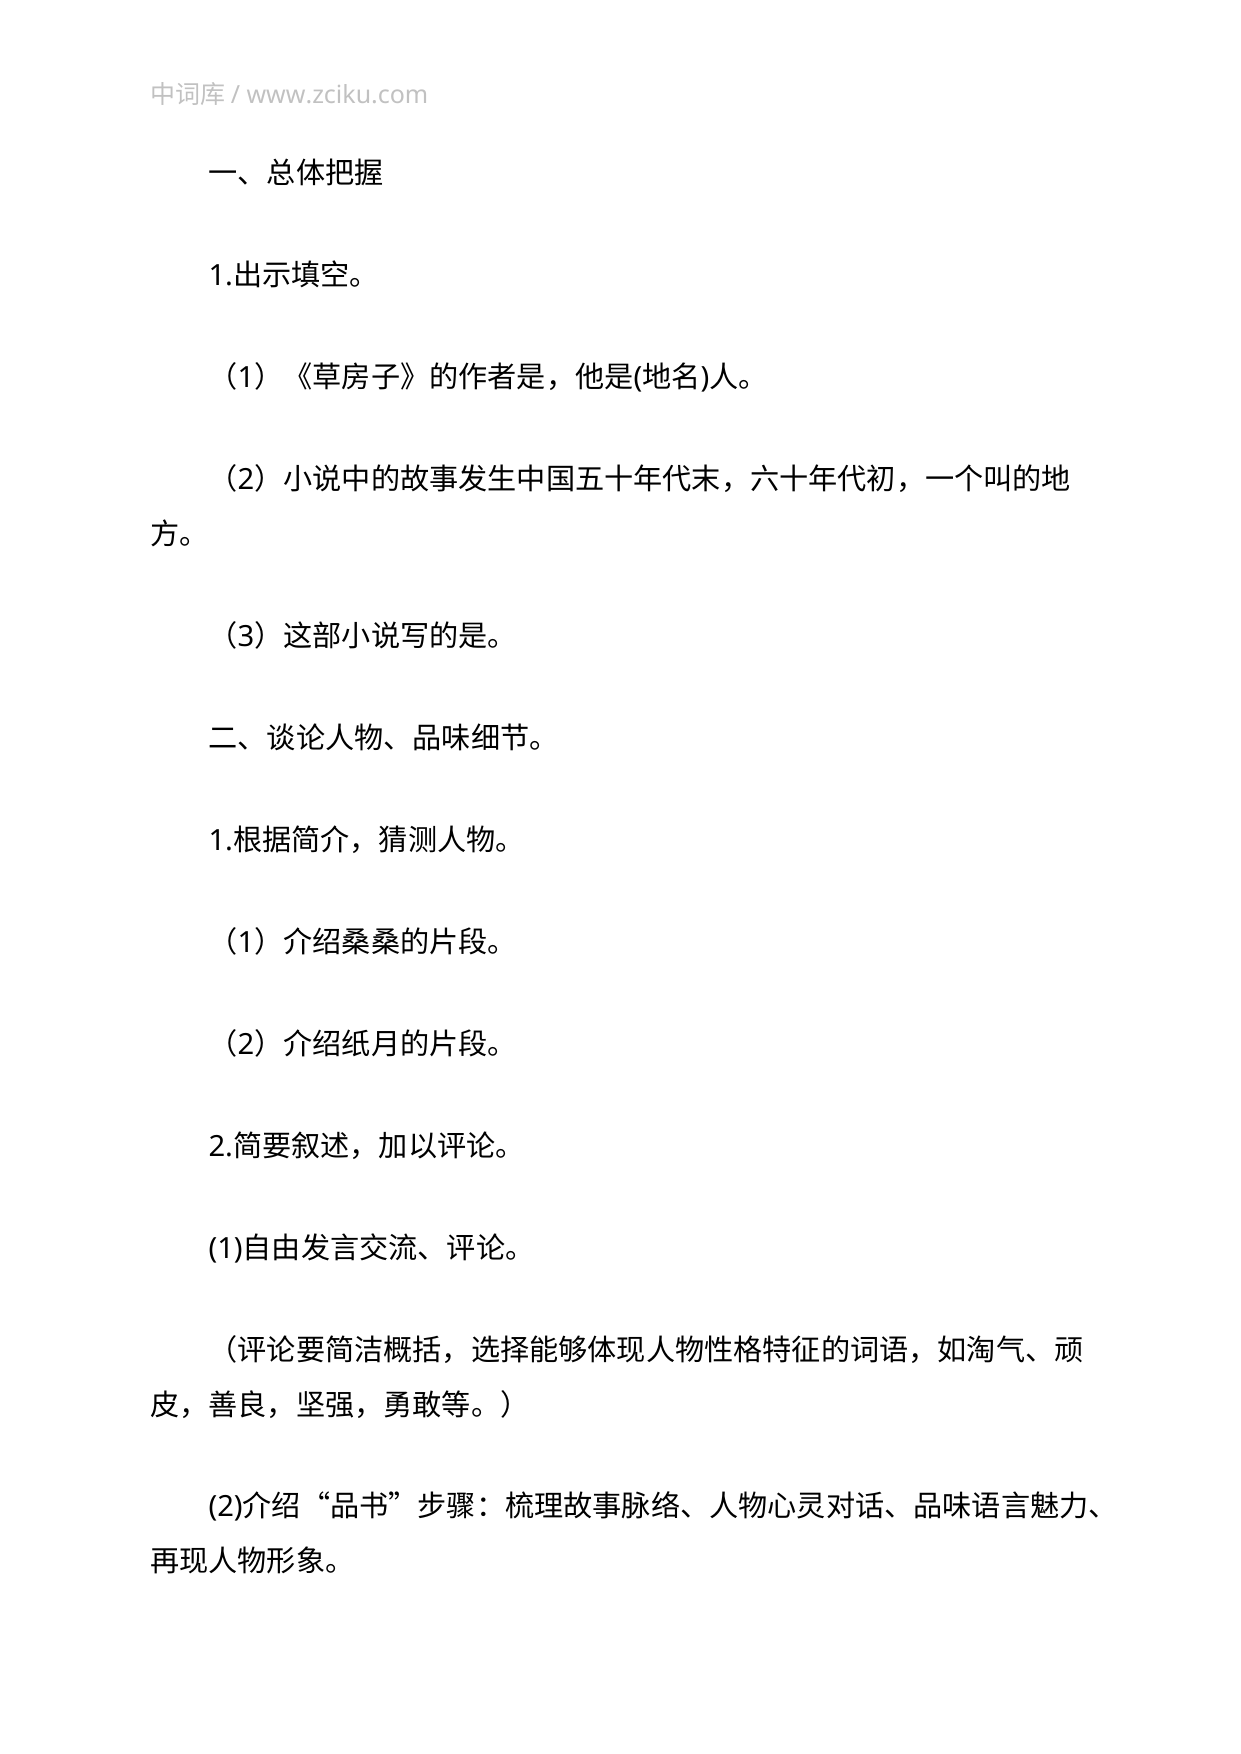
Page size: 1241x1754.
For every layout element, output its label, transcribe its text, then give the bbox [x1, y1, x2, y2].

text （评论要简洁概括，选择能够体现人物性格特征的词语，如淘气、顽皮，善良，坚强，勇敢等。） [150, 1326, 1090, 1423]
text 2.简要叙述，加以评论。 [150, 1122, 1090, 1164]
text （1）《草房子》的作者是，他是(地名)人。 [150, 354, 1090, 396]
text (1)自由发言交流、评论。 [150, 1224, 1090, 1267]
text 二、谈论人物、品味细节。 [150, 714, 1090, 757]
text 1.出示填空。 [150, 252, 1090, 294]
text 一、总体把握 [150, 150, 1090, 192]
text （2）小说中的故事发生中国五十年代末，六十年代初，一个叫的地方。 [150, 456, 1090, 553]
text （1）介绍桑桑的片段。 [150, 918, 1090, 961]
text （2）介绍纸月的片段。 [150, 1020, 1090, 1063]
text (2)介绍“品书”步骤：梳理故事脉络、人物心灵对话、品味语言魅力、再现人物形象。 [150, 1483, 1090, 1580]
text （3）这部小说写的是。 [150, 612, 1090, 655]
text 1.根据简介，猜测人物。 [150, 816, 1090, 859]
